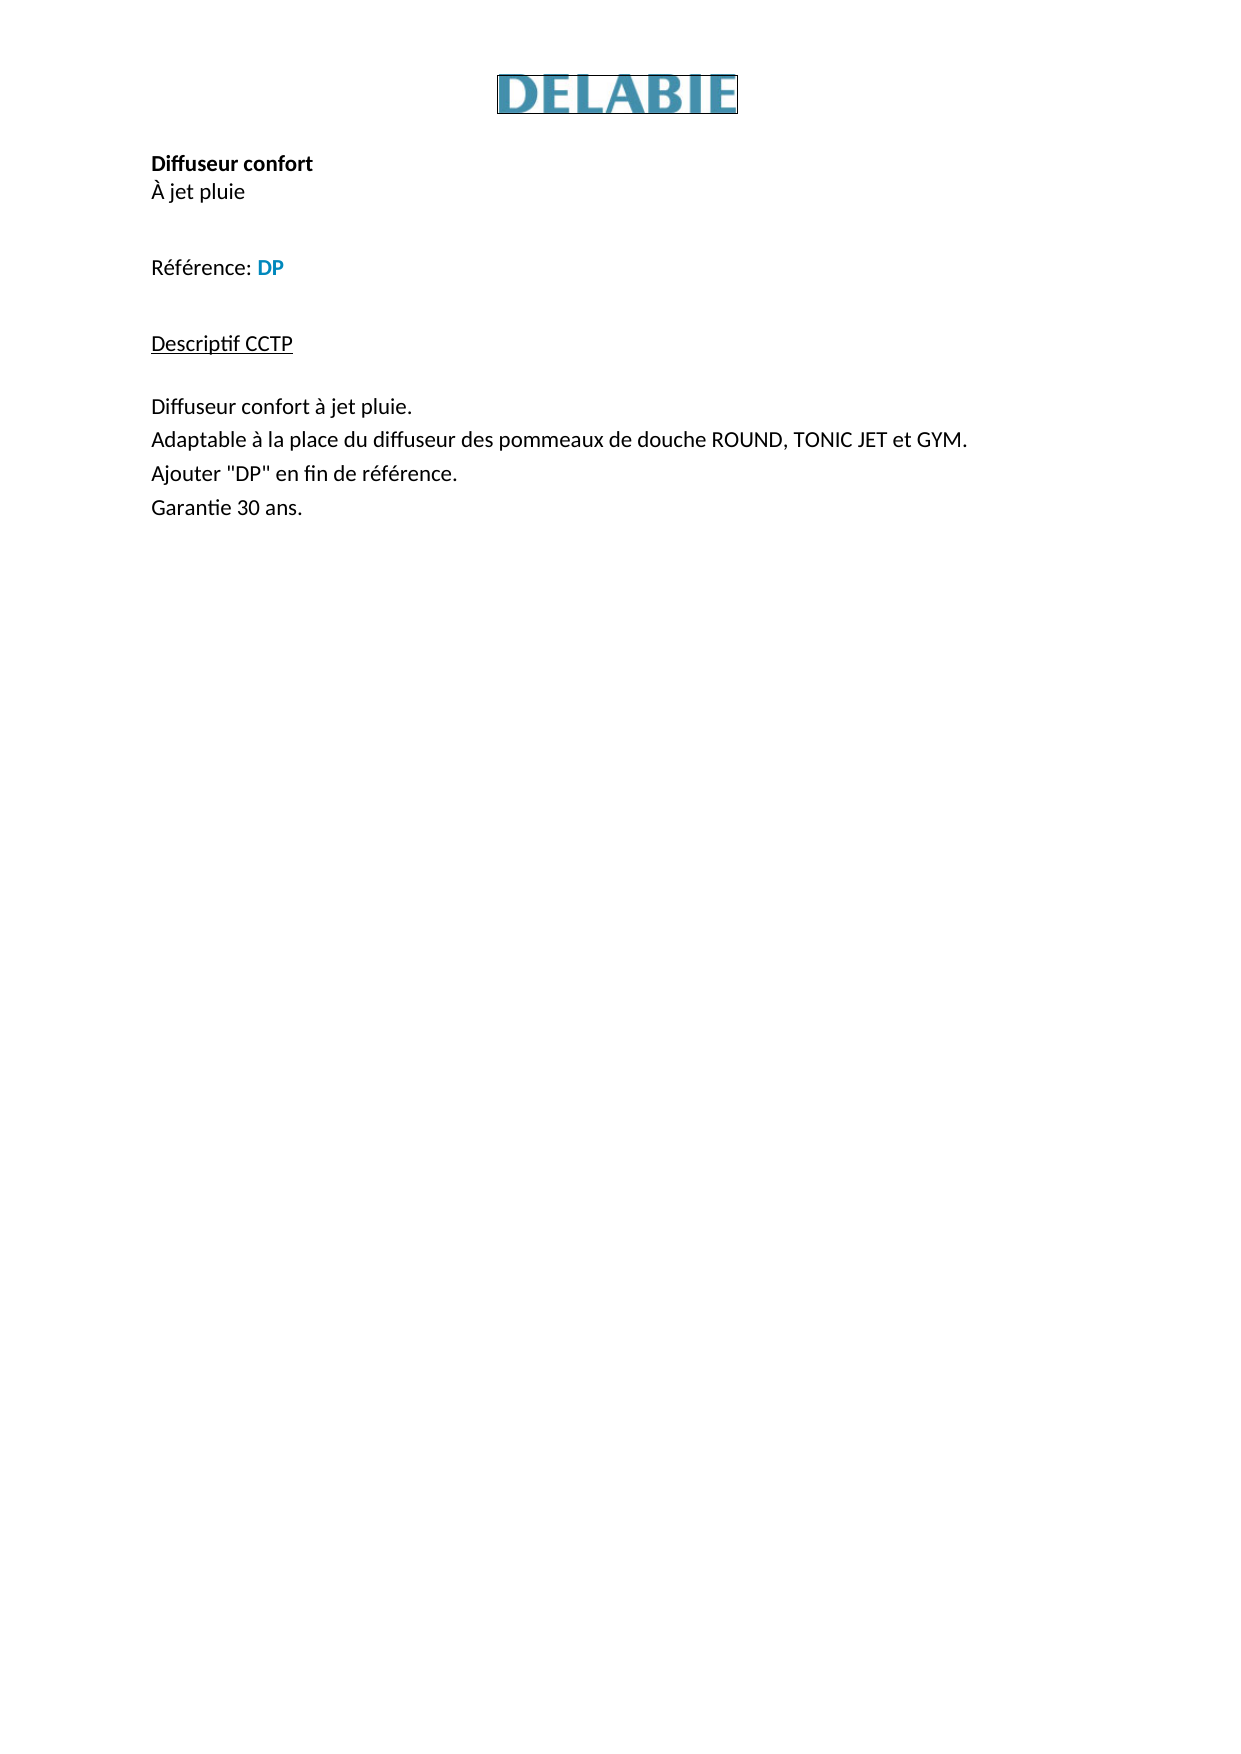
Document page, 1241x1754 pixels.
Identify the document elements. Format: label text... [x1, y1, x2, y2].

text Ajouter "DP" en fin de référence. [151, 459, 1084, 487]
text Référence: DP [151, 253, 1084, 281]
text Diffuseur confort à jet pluie. [151, 392, 1084, 420]
text Adaptable à la place du diffuseur des pommeaux de douche ROUND, TONIC JET et GYM. [151, 426, 1084, 453]
text Descriptif CCTP [151, 329, 1084, 357]
picture [498, 76, 737, 113]
text Garantie 30 ans. [151, 493, 1084, 521]
text Diffuseur confort [151, 149, 1084, 177]
text À jet pluie [151, 177, 1084, 205]
